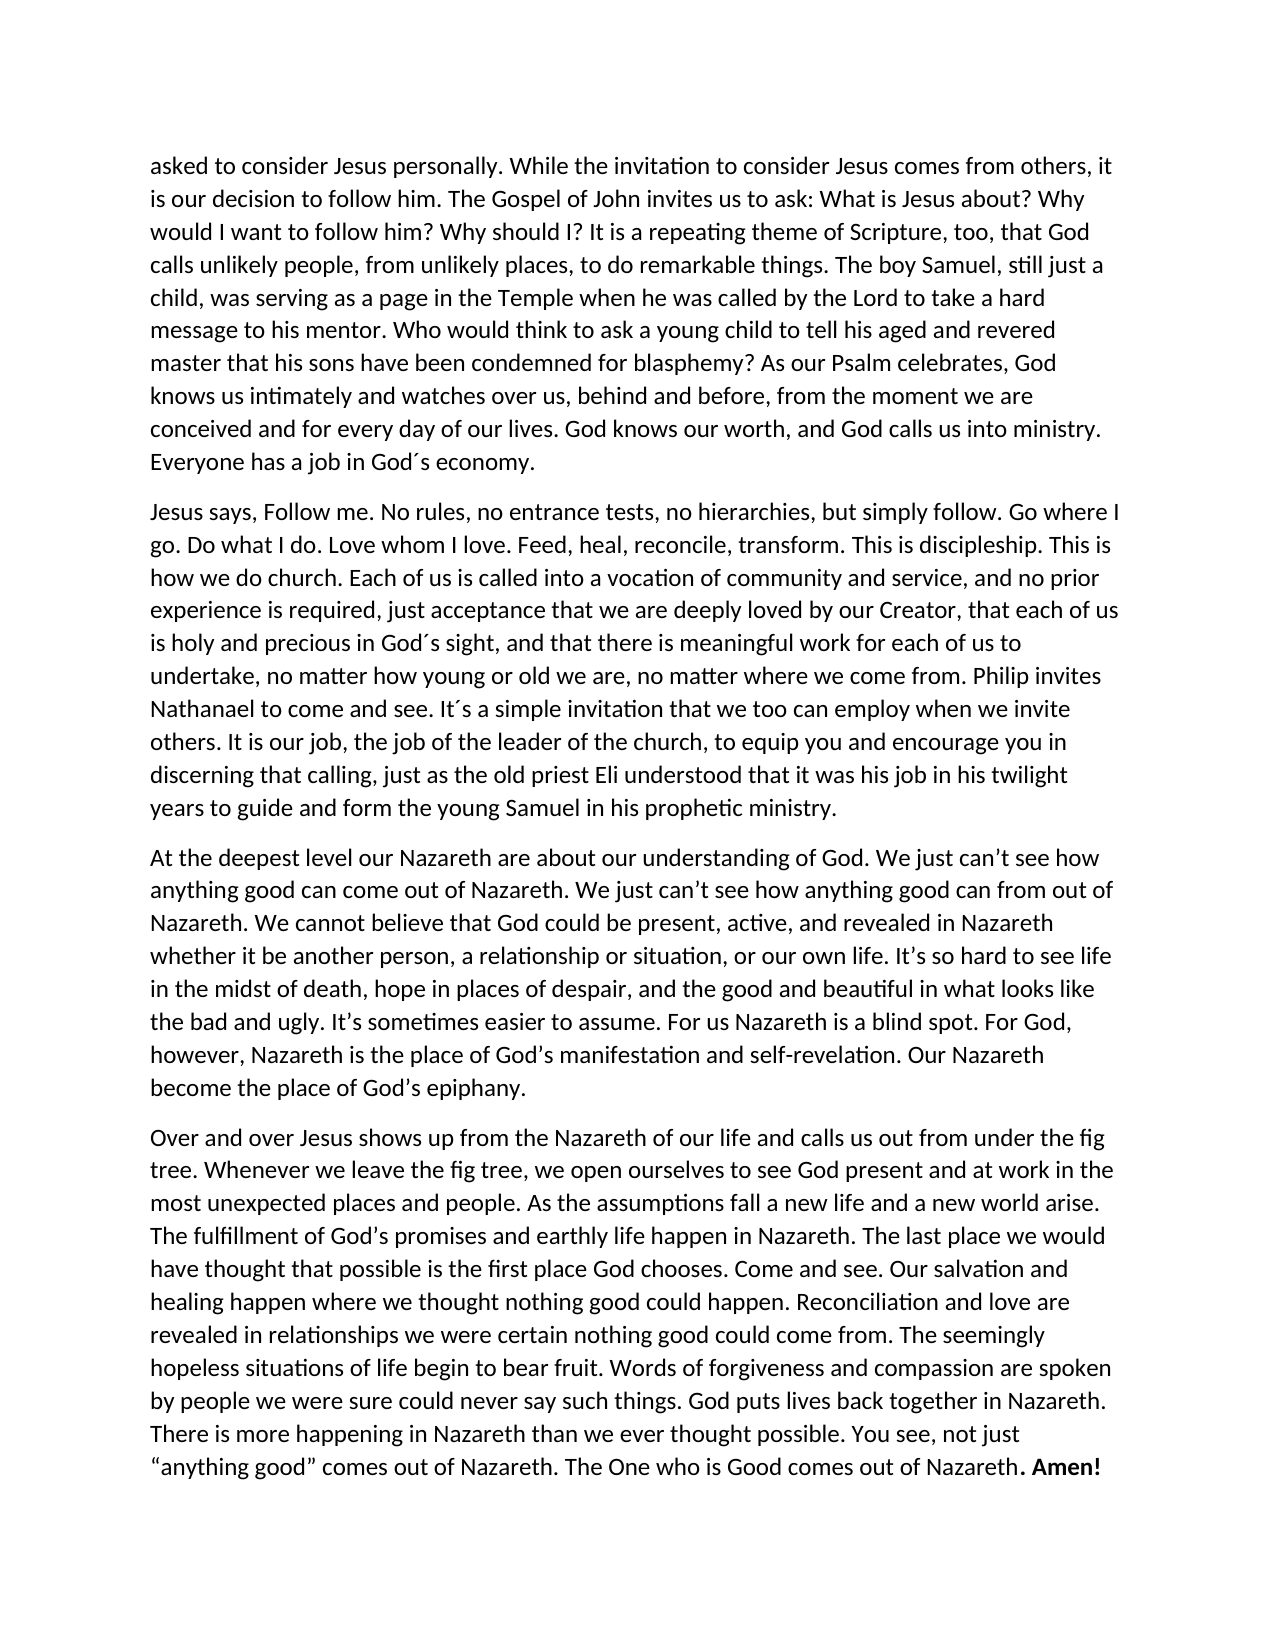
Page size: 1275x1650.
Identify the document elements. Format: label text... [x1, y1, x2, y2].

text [150, 150, 1125, 477]
text Jesus says, Follow me. No rules, no entrance tests, no hierarchies, but simply follow. Go where I go. Do what I do. Love whom I love. Feed, heal, reconcile, transform. This is discipleship. This is how we do church. Each of us is called into a vocation of community and service, and no prior experience is required, just acceptance that we are deeply loved by our Creator, that each of us is holy and precious in God´s sight, and that there is meaningful work for each of us to undertake, no matter how young or old we are, no matter where we come from. Philip invites Nathanael to come and see. It´s a simple invitation that we too can employ when we invite others. It is our job, the job of the leader of the church, to equip you and encourage you in discerning that calling, just as the old priest Eli understood that it was his job in his twilight years to guide and form the young Samuel in his prophetic ministry. [150, 496, 1125, 823]
text At the deepest level our Nazareth are about our understanding of God. We just can’t see how anything good can come out of Nazareth. We just can’t see how anything good can from out of Nazareth. We cannot believe that God could be present, active, and revealed in Nazareth whether it be another person, a relationship or situation, or our own life. It’s so hard to see life in the midst of death, hope in places of despair, and the good and beautiful in what looks like the bad and ugly. It’s sometimes easier to assume. For us Nazareth is a blind spot. For God, however, Nazareth is the place of God’s manifestation and self-revelation. Our Nazareth become the place of God’s epiphany. [150, 842, 1125, 1103]
text Over and over Jesus shows up from the Nazareth of our life and calls us out from under the fig tree. Whenever we leave the fig tree, we open ourselves to see God present and at work in the most unexpected places and people. As the assumptions fall a new life and a new world arise. The fulfillment of God’s promises and earthly life happen in Nazareth. The last place we would have thought that possible is the first place God chooses. Come and see. Our salvation and healing happen where we thought nothing good could happen. Reconciliation and love are revealed in relationships we were certain nothing good could come from. The seemingly hopeless situations of life begin to bear fruit. Words of forgiveness and compassion are spoken by people we were sure could never say such things. God puts lives back together in Nazareth. There is more happening in Nazareth than we ever thought possible. You see, not just “anything good” comes out of Nazareth. The One who is Good comes out of Nazareth. Amen! [150, 1122, 1125, 1481]
